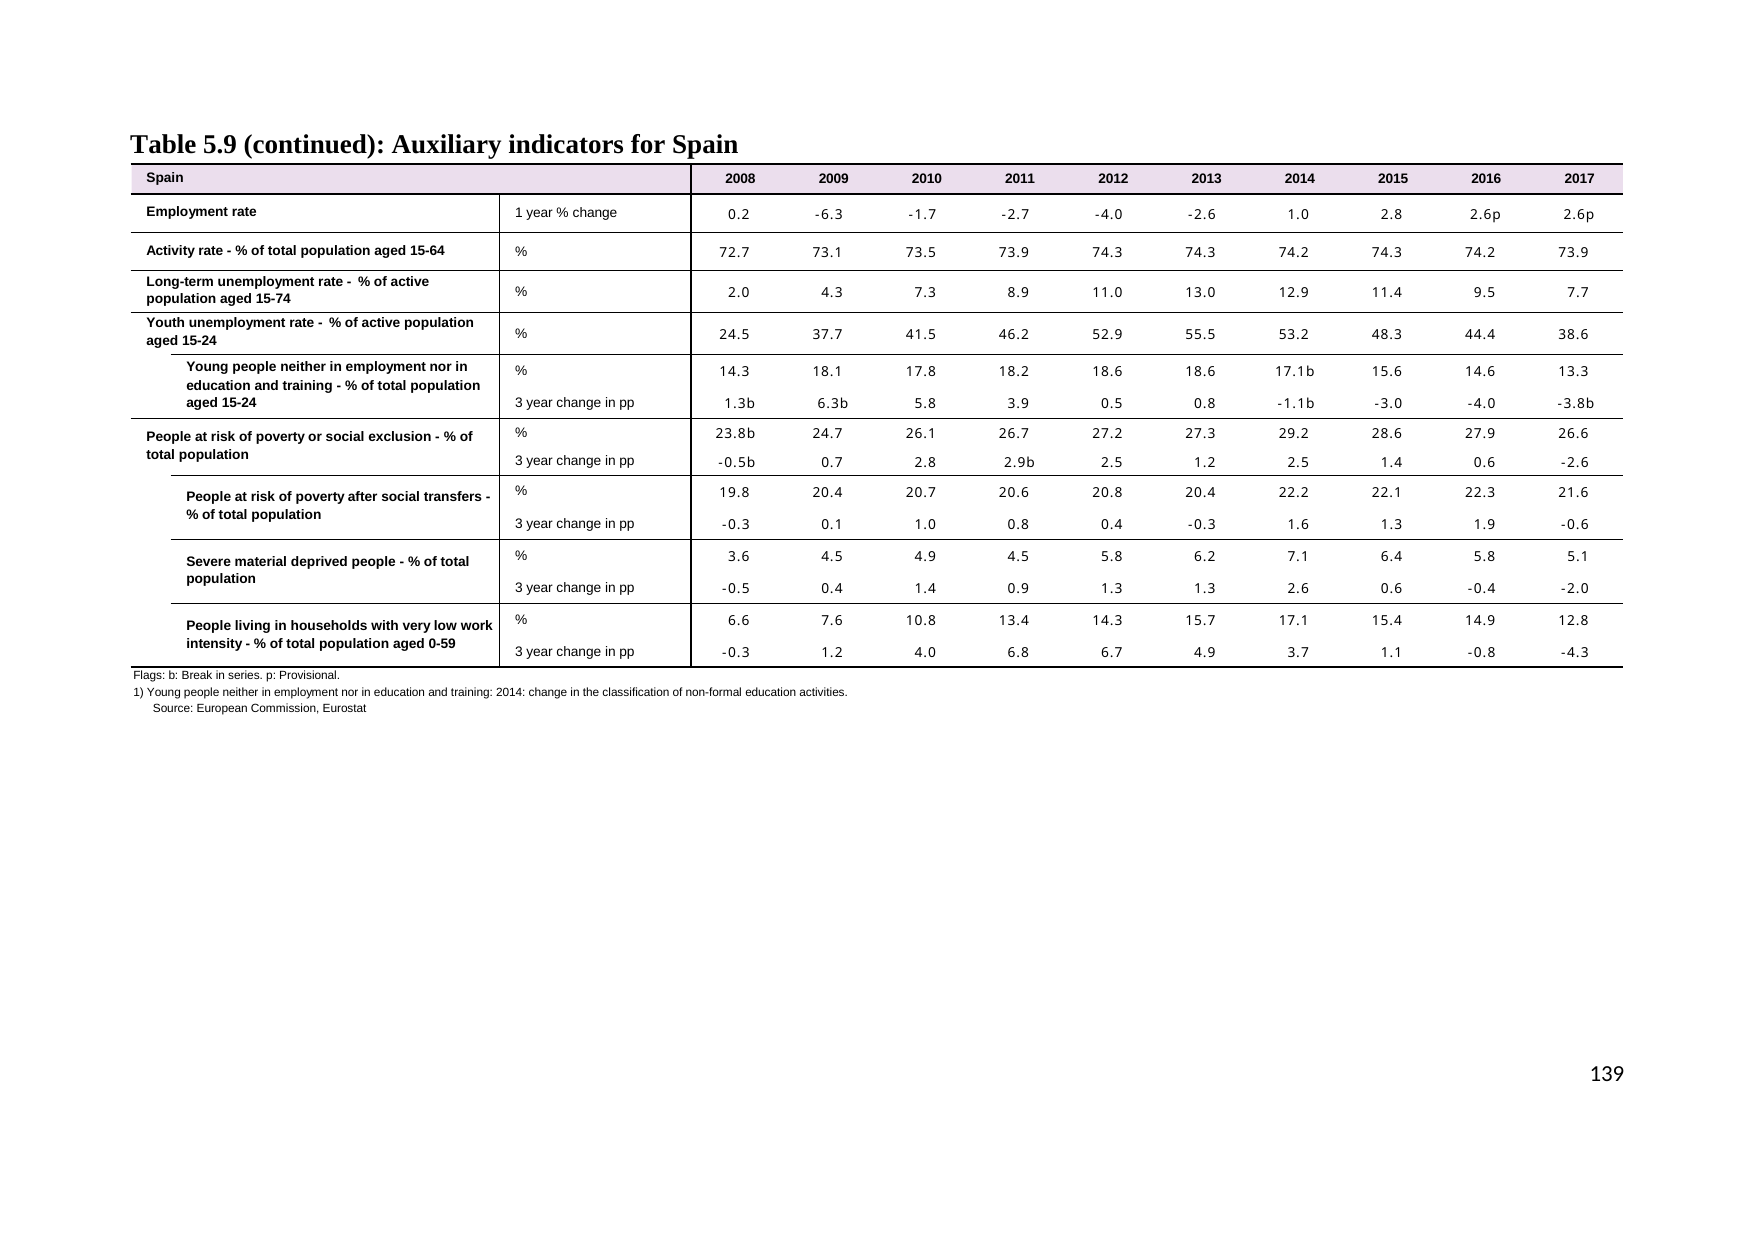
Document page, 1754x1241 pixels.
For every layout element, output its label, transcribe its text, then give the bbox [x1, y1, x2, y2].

subtitle Table 5.9 (continued): Auxiliary indicators for Spain [130, 128, 1624, 159]
